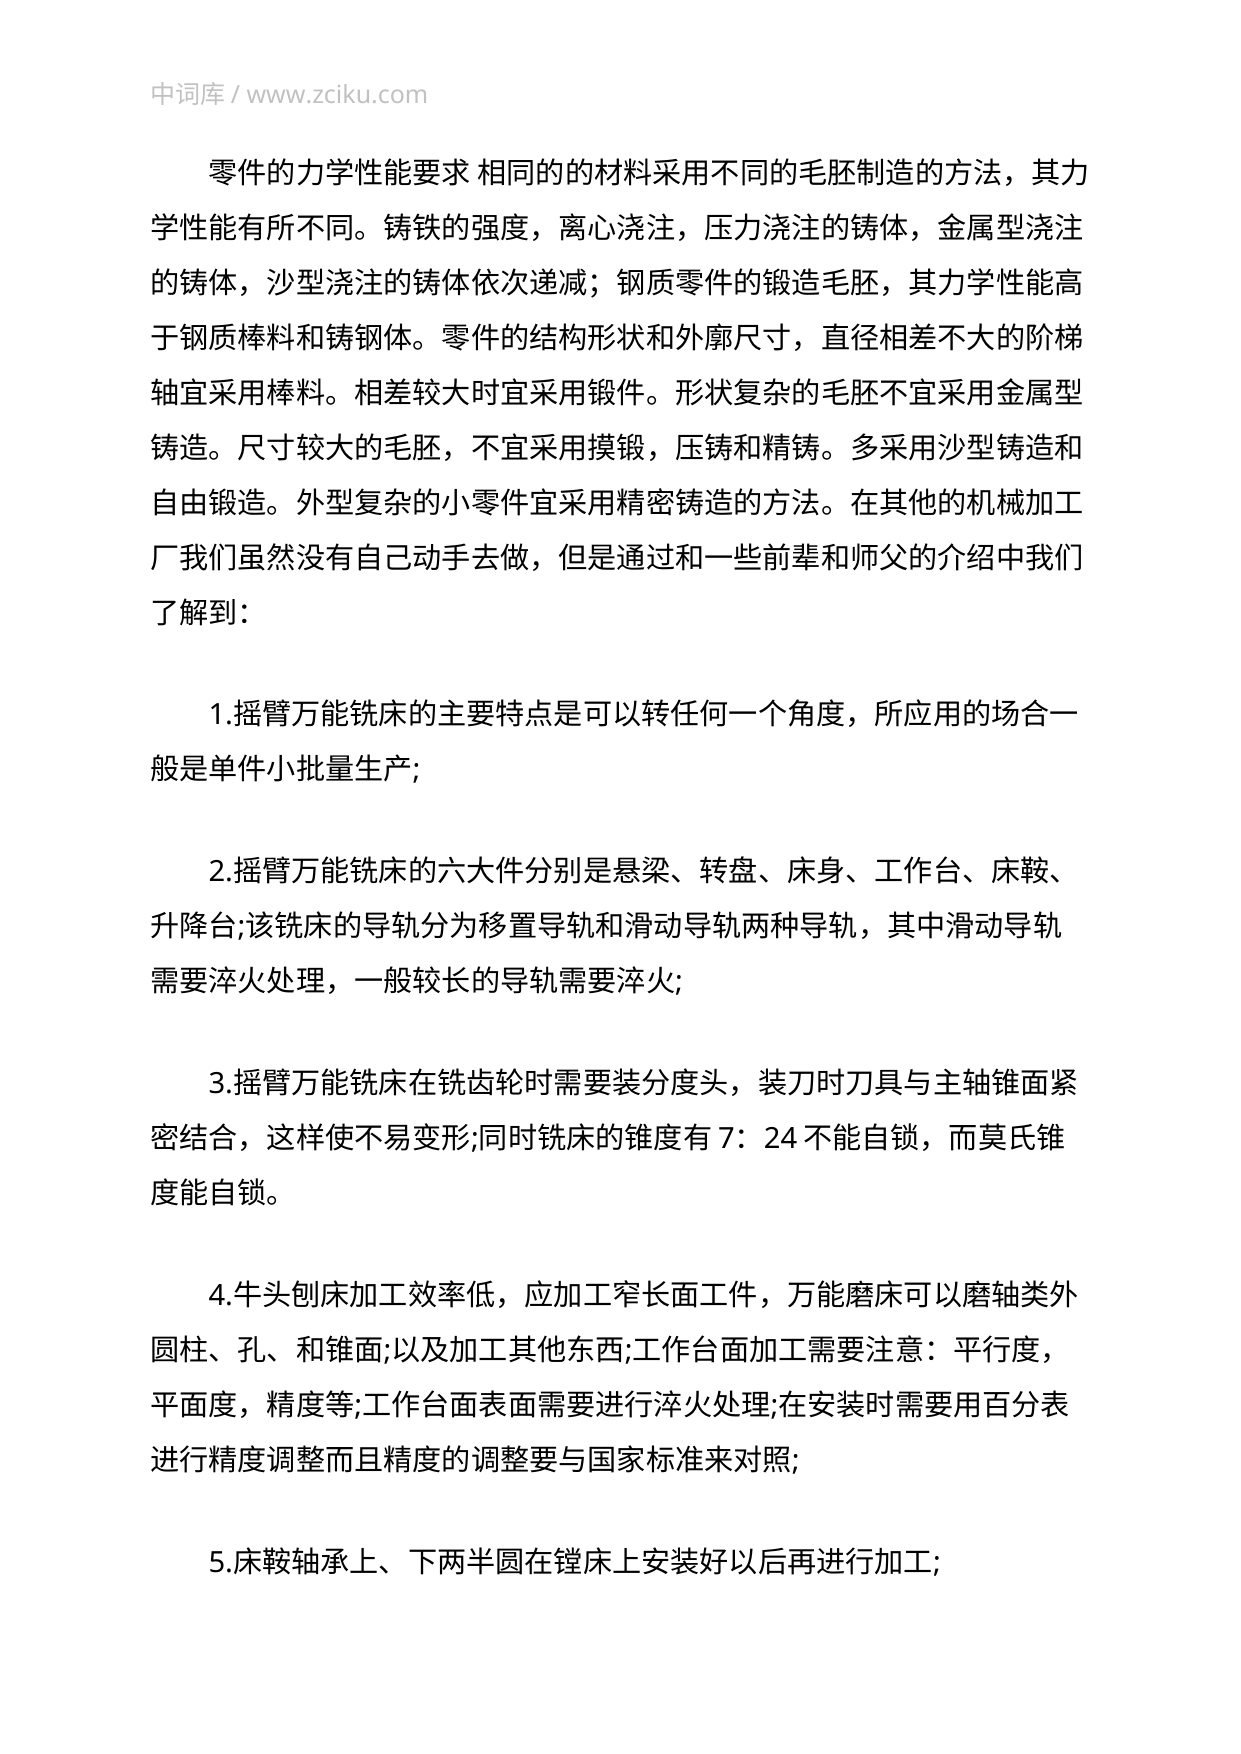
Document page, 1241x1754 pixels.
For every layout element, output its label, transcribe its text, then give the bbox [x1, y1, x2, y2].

text 零件的力学性能要求 相同的的材料采用不同的毛胚制造的方法，其力学性能有所不同。铸铁的强度，离心浇注，压力浇注的铸体，金属型浇注的铸体，沙型浇注的铸体依次递减；钢质零件的锻造毛胚，其力学性能高于钢质棒料和铸钢体。零件的结构形状和外廓尺寸，直径相差不大的阶梯轴宜采用棒料。相差较大时宜采用锻件。形状复杂的毛胚不宜采用金属型铸造。尺寸较大的毛胚，不宜采用摸锻，压铸和精铸。多采用沙型铸造和自由锻造。外型复杂的小零件宜采用精密铸造的方法。在其他的机械加工厂我们虽然没有自己动手去做，但是通过和一些前辈和师父的介绍中我们了解到： [150, 150, 1090, 631]
text 2.摇臂万能铣床的六大件分别是悬梁、转盘、床身、工作台、床鞍、升降台;该铣床的导轨分为移置导轨和滑动导轨两种导轨，其中滑动导轨需要淬火处理，一般较长的导轨需要淬火; [150, 848, 1090, 1000]
text 4.牛头刨床加工效率低，应加工窄长面工件，万能磨床可以磨轴类外圆柱、孔、和锥面;以及加工其他东西;工作台面加工需要注意：平行度，平面度，精度等;工作台面表面需要进行淬火处理;在安装时需要用百分表进行精度调整而且精度的调整要与国家标准来对照; [150, 1272, 1090, 1479]
text 3.摇臂万能铣床在铣齿轮时需要装分度头，装刀时刀具与主轴锥面紧密结合，这样使不易变形;同时铣床的锥度有7：24不能自锁，而莫氏锥度能自锁。 [150, 1060, 1090, 1212]
text 1.摇臂万能铣床的主要特点是可以转任何一个角度，所应用的场合一般是单件小批量生产; [150, 691, 1090, 788]
text 5.床鞍轴承上、下两半圆在镗床上安装好以后再进行加工; [150, 1539, 1090, 1581]
